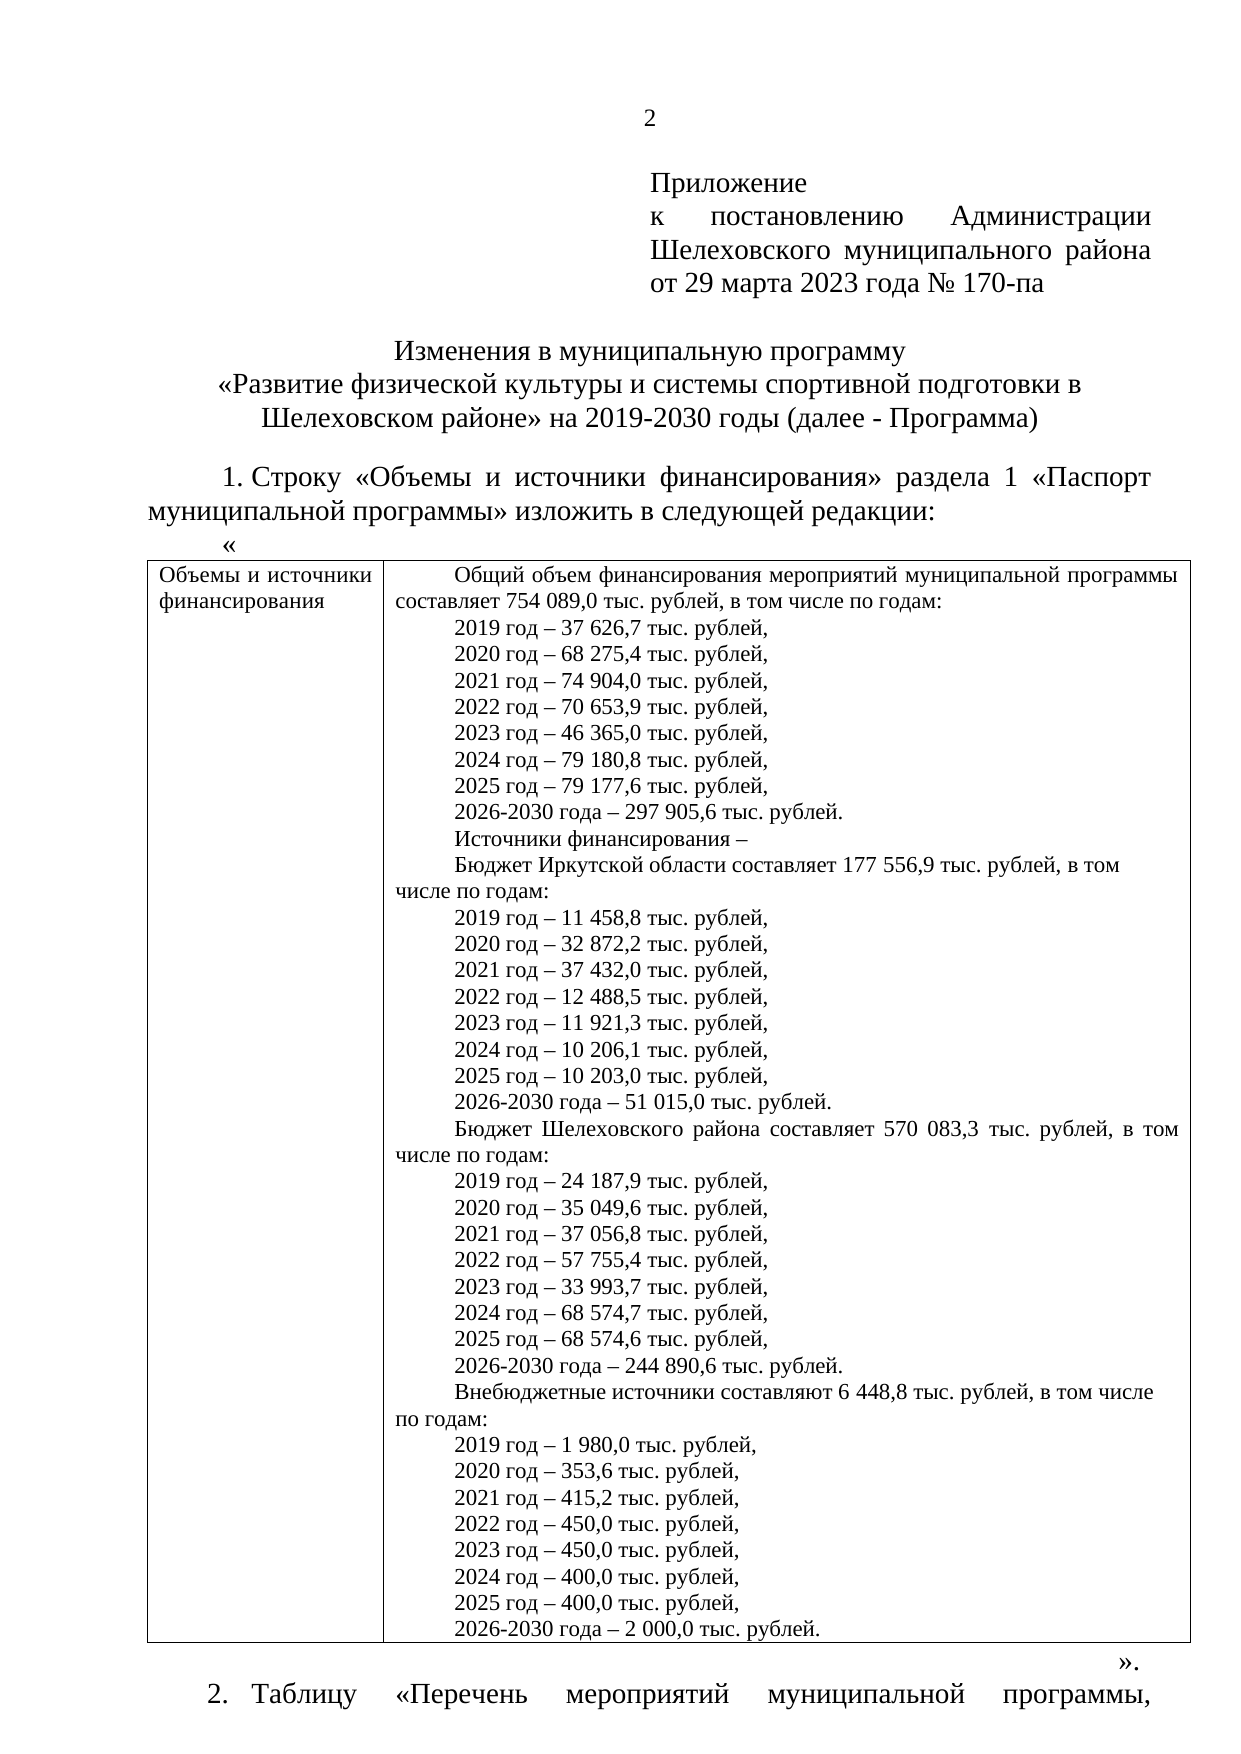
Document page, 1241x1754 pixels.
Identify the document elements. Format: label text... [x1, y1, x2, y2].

text Приложение [650, 165, 1152, 198]
list Строку «Объемы и источники финансирования» раздела 1 «Паспорт муниципальной программы» изложить в следующей редакции: [148, 459, 1152, 527]
text ». [148, 1643, 1152, 1676]
text « [222, 527, 1152, 560]
text «Развитие физической культуры и системы спортивной подготовки в [148, 366, 1152, 400]
text Изменения в муниципальную программу [148, 333, 1152, 366]
table_header Объемы и источники финансирования [148, 561, 383, 1642]
text Шелеховском районе» на 2019-2030 годы (далее - Программа) [148, 400, 1152, 433]
table_header Общий объем финансирования мероприятий муниципальной программы составляет 754 089,0 тыс. рублей, в том числе по годам: 2019 год – 37 626,7 тыс. рублей, 2020 год – 68 275,4 тыс. рублей, 2021 год – 74 904,0 тыс. рублей, 2022 год – 70 653,9 тыс. рублей, 2023 год – 46 365,0 тыс. рублей, 2024 год – 79 180,8 тыс. рублей, 2025 год – 79 177,6 тыс. рублей, 2026-2030 года – 297 905,6 тыс. рублей. Источники финансирования – Бюджет Иркутской области составляет 177 556,9 тыс. рублей, в том числе по годам: 2019 год – 11 458,8 тыс. рублей, 2020 год – 32 872,2 тыс. рублей, 2021 год – 37 432,0 тыс. рублей, 2022 год – 12 488,5 тыс. рублей, 2023 год – 11 921,3 тыс. рублей, 2024 год – 10 206,1 тыс. рублей, 2025 год – 10 203,0 тыс. рублей, 2026-2030 года – 51 015,0 тыс. рублей. Бюджет Шелеховского района составляет 570 083,3 тыс. рублей, в том числе по годам: 2019 год – 24 187,9 тыс. рублей, 2020 год – 35 049,6 тыс. рублей, 2021 год – 37 056,8 тыс. рублей, 2022 год – 57 755,4 тыс. рублей, 2023 год – 33 993,7 тыс. рублей, 2024 год – 68 574,7 тыс. рублей, 2025 год – 68 574,6 тыс. рублей, 2026-2030 года – 244 890,6 тыс. рублей. Внебюджетные источники составляют 6 448,8 тыс. рублей, в том числе по годам: 2019 год – 1 980,0 тыс. рублей, 2020 год – 353,6 тыс. рублей, 2021 год – 415,2 тыс. рублей, 2022 год – 450,0 тыс. рублей, 2023 год – 450,0 тыс. рублей, 2024 год – 400,0 тыс. рублей, 2025 год – 400,0 тыс. рублей, 2026-2030 года – 2 000,0 тыс. рублей. [384, 561, 1190, 1642]
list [148, 1676, 1152, 1710]
text к постановлению Администрации Шелеховского муниципального района от 29 марта 2023 года № 170-па [650, 198, 1152, 299]
